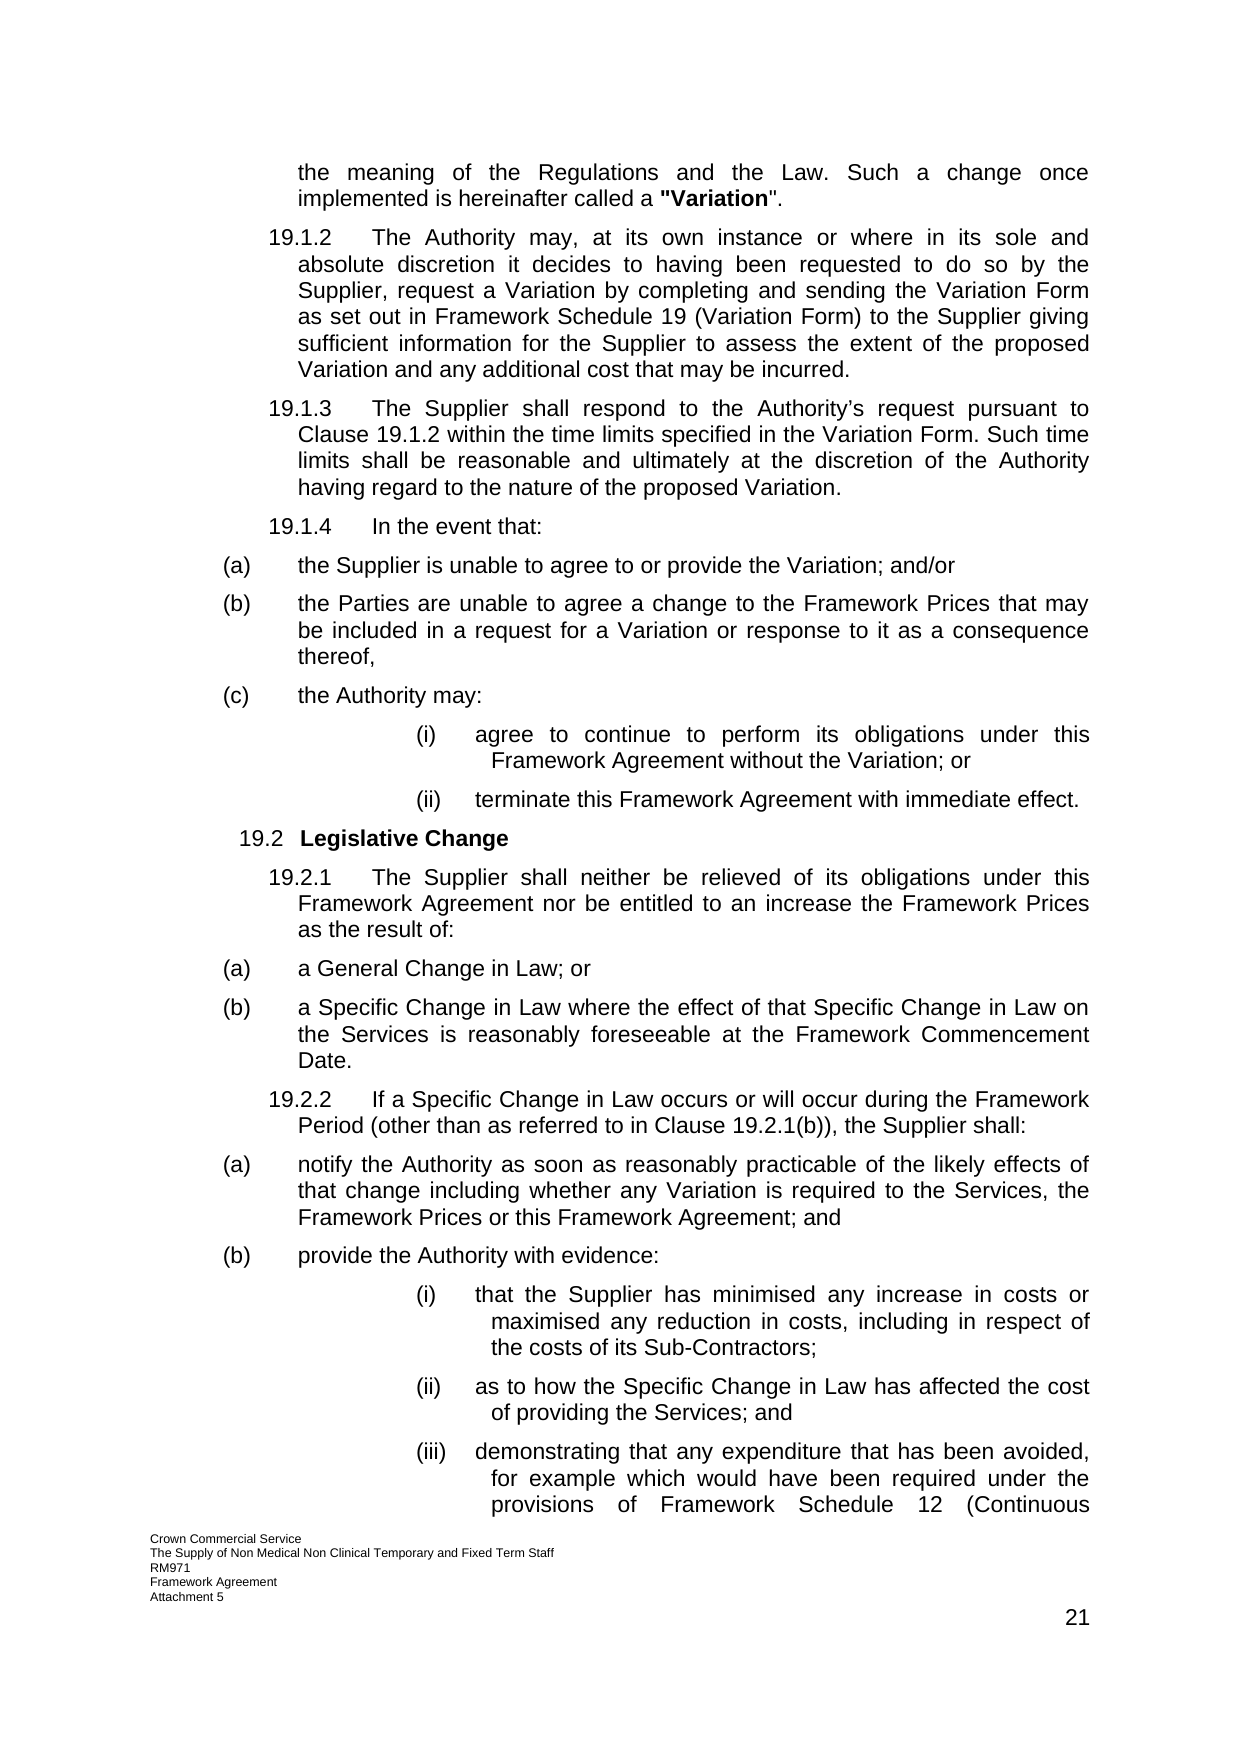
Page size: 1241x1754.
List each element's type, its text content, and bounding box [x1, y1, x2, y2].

text terminate this Framework Agreement with immediate effect. [416, 786, 1090, 812]
text The Authority may, at its own instance or where in its sole and absolute discretion it decides to having been requested to do so by the Supplier, request a Variation by completing and sending the Variation Form as set out in Framework Schedule 19 (Variation Form) to the Supplier giving sufficient information for the Supplier to assess the extent of the proposed Variation and any additional cost that may be incurred. [268, 224, 1090, 382]
text In the event that: [268, 513, 1090, 539]
text notify the Authority as soon as reasonably practicable of the likely effects of that change including whether any Variation is required to the Services, the Framework Prices or this Framework Agreement; and [223, 1151, 1090, 1230]
text The Supplier shall respond to the Authority’s request pursuant to Clause 18.1.2 within the time limits specified in the Variation Form. Such time limits shall be reasonable and ultimately at the discretion of the Authority having regard to the nature of the proposed Variation. [268, 395, 1090, 500]
text provide the Authority with evidence: [223, 1242, 1090, 1269]
text the Parties are unable to agree a change to the Framework Prices that may be included in a request for a Variation or response to it as a consequence thereof, [223, 590, 1090, 669]
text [268, 159, 1090, 212]
text the Supplier is unable to agree to or provide the Variation; and/or [223, 552, 1090, 578]
text a General Change in Law; or [223, 955, 1090, 982]
text the Authority may: [223, 682, 1090, 708]
text that the Supplier has minimised any increase in costs or maximised any reduction in costs, including in respect of the costs of its Sub-Contractors; [416, 1281, 1090, 1360]
text The Supplier shall neither be relieved of its obligations under this Framework Agreement nor be entitled to an increase the Framework Prices as the result of: [268, 864, 1090, 943]
text as to how the Specific Change in Law has affected the cost of providing the Services; and [416, 1373, 1090, 1426]
text a Specific Change in Law where the effect of that Specific Change in Law on the Services is reasonably foreseeable at the Framework Commencement Date. [223, 994, 1090, 1073]
text If a Specific Change in Law occurs or will occur during the Framework Period (other than as referred to in Clause 18.2.1(b)), the Supplier shall: [268, 1086, 1090, 1138]
text agree to continue to perform its obligations under this Framework Agreement without the Variation; or [416, 721, 1090, 773]
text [416, 1438, 1090, 1517]
subtitle Legislative Change [239, 825, 1090, 851]
